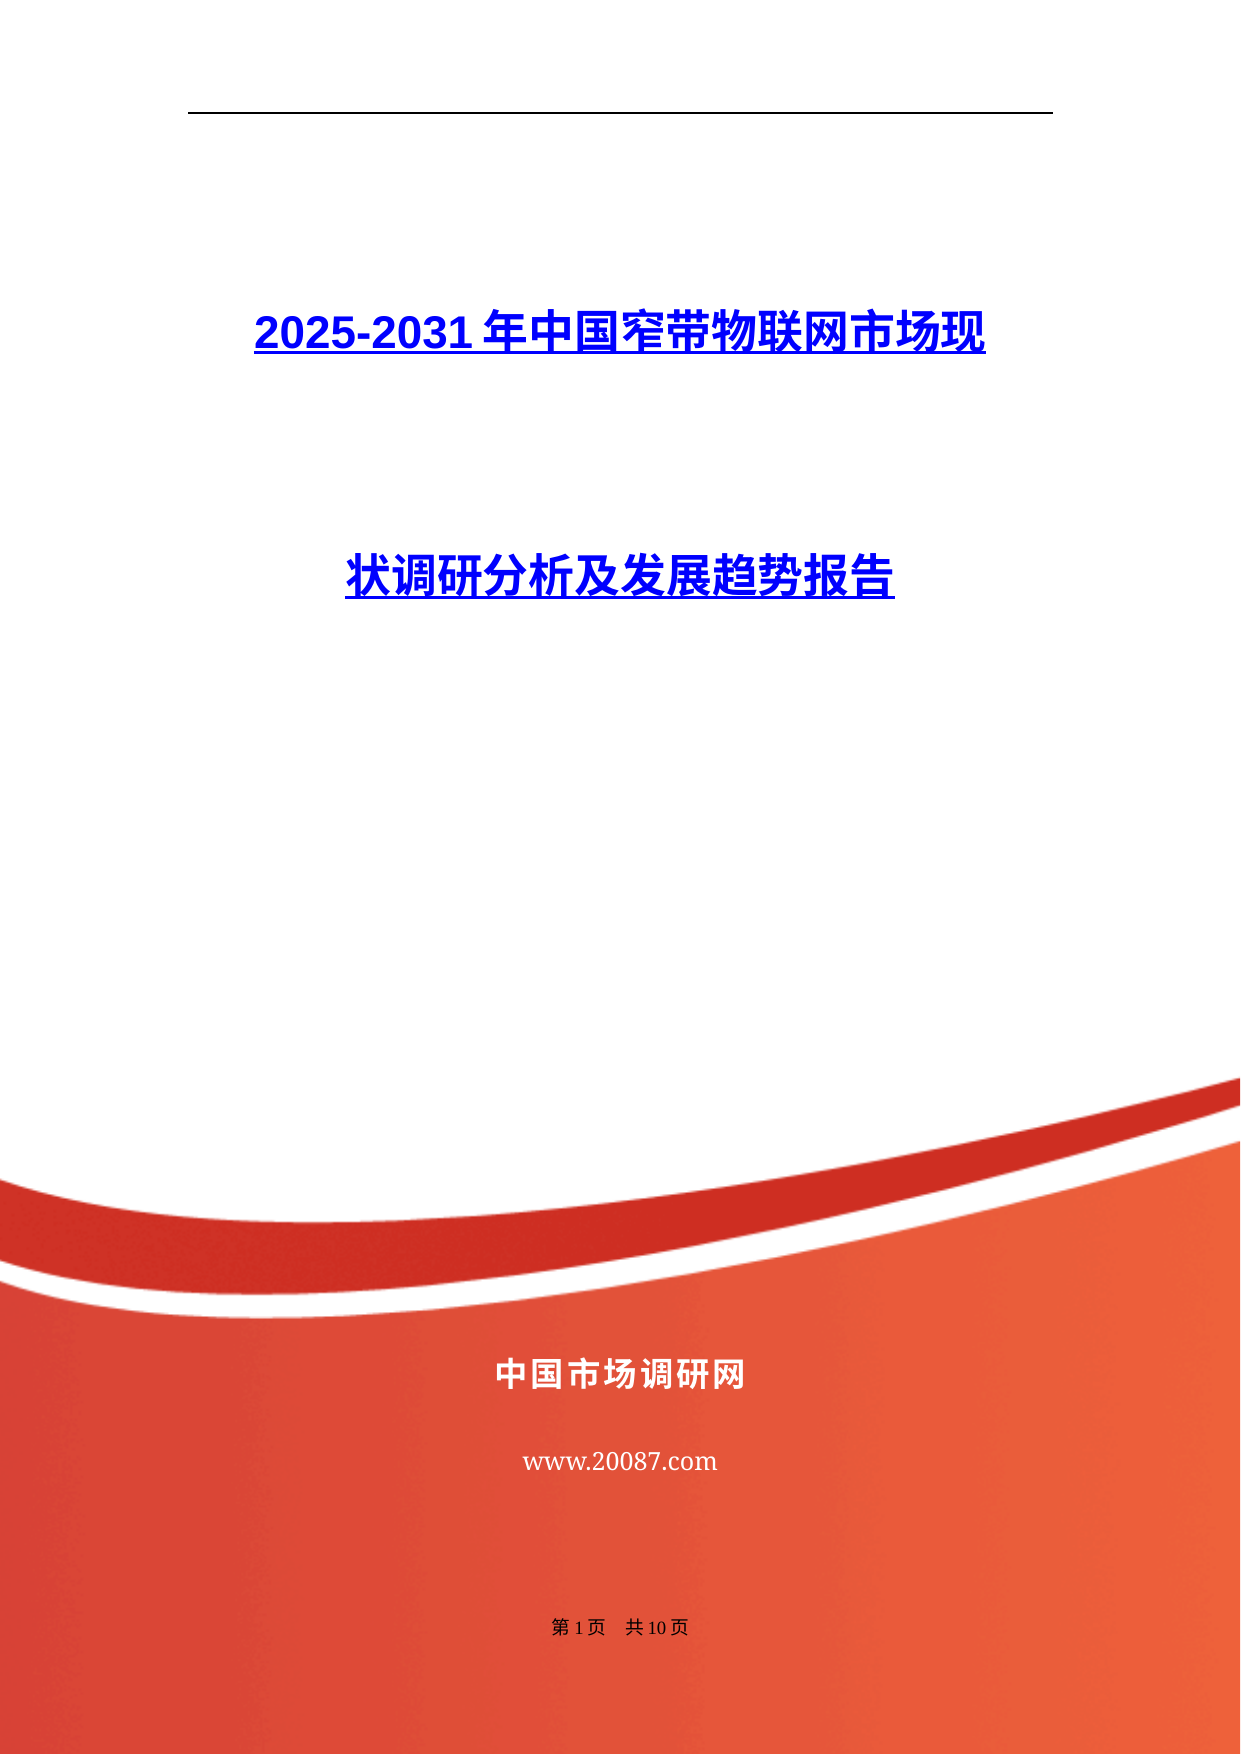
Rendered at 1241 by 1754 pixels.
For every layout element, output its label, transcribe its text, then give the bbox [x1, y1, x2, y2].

subtitle 中国市场调研网 [187, 1339, 1053, 1404]
picture [0, 1006, 1241, 1754]
text www.20087.com [187, 1428, 1053, 1493]
table_header 2025-2031年中国窄带物联网市场现状调研分析及发展趋势报告 [188, 207, 1053, 773]
